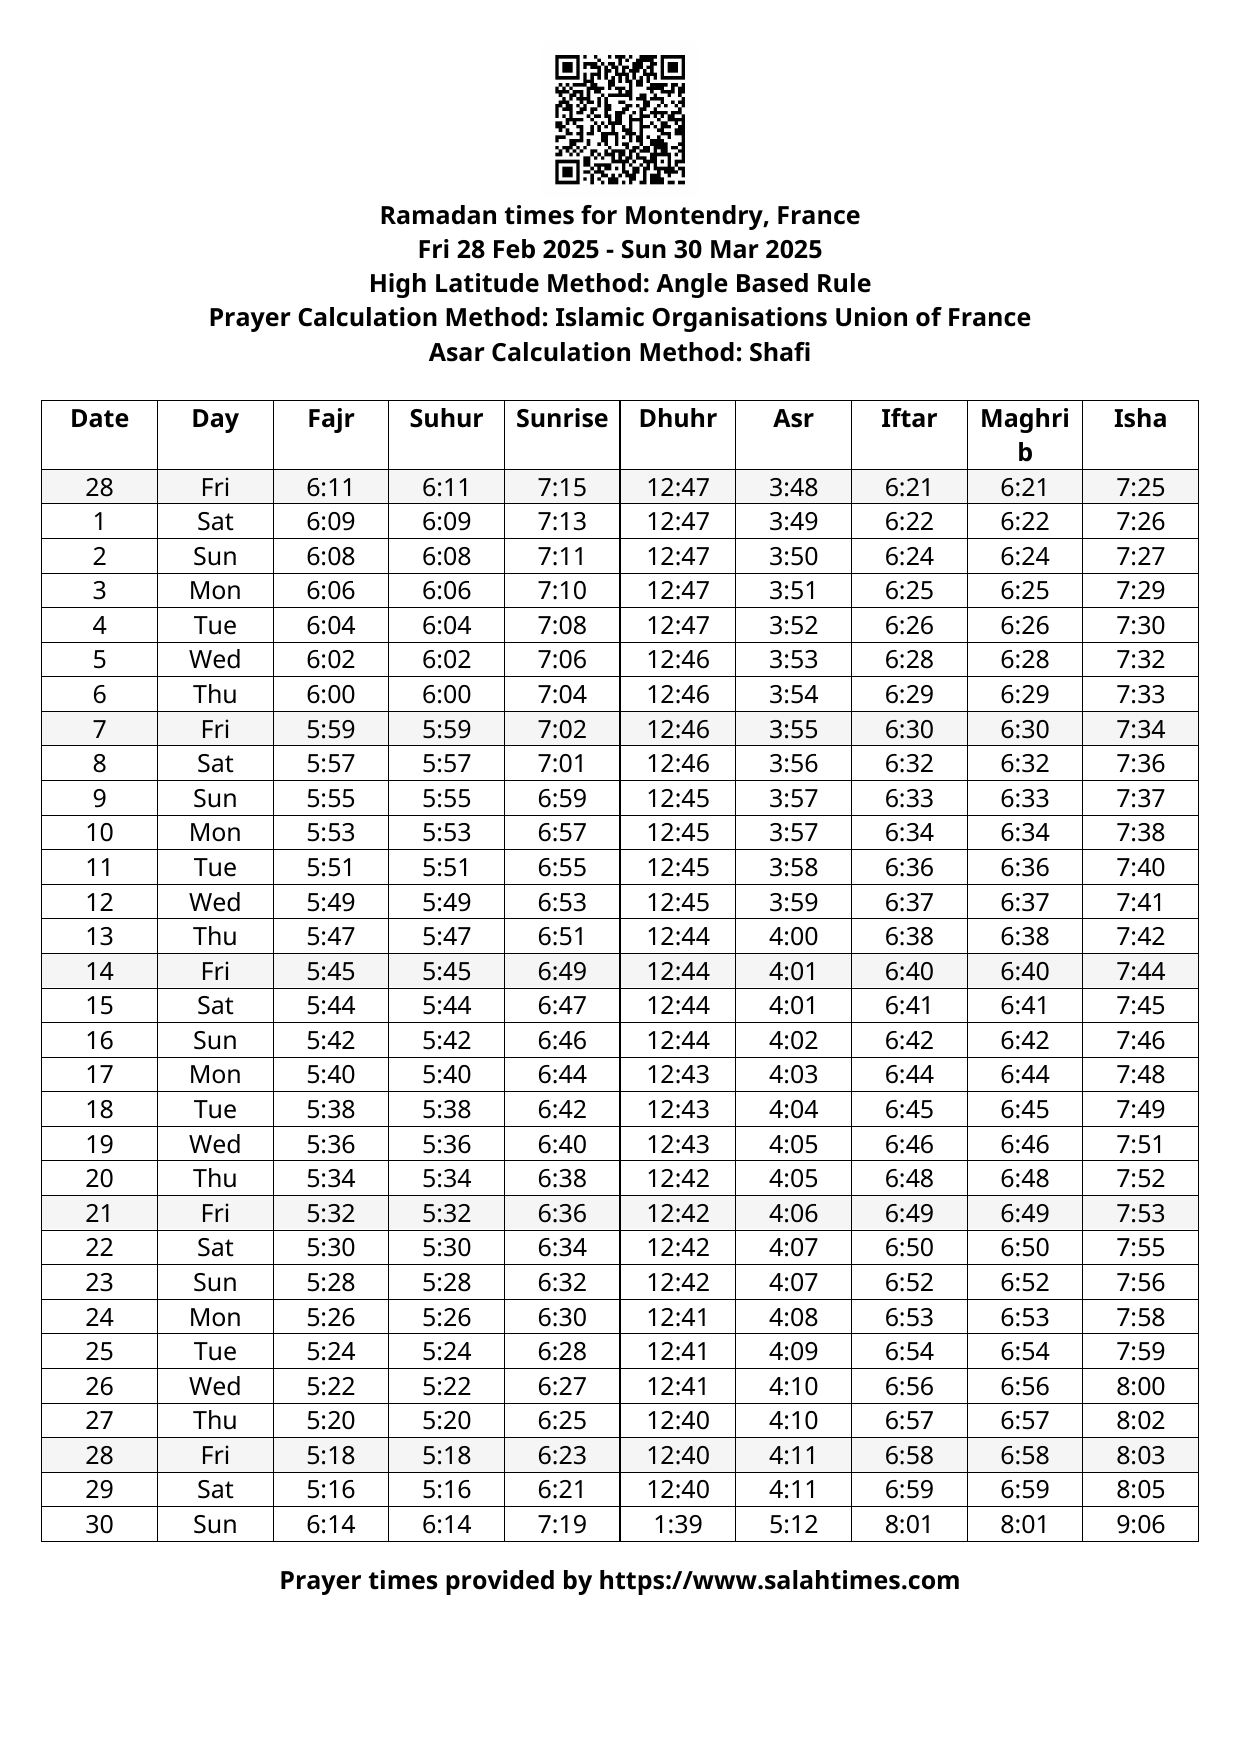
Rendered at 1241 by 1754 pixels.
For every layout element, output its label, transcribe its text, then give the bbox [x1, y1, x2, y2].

table_cell 7:30 [1083, 608, 1198, 642]
text Asar Calculation Method: Shafi [42, 334, 1198, 368]
table_cell 8:01 [968, 1507, 1082, 1541]
table_cell 6:09 [274, 504, 388, 538]
table_cell 6:25 [968, 574, 1082, 607]
table_cell 16 [42, 1023, 157, 1057]
table_cell 4:07 [736, 1265, 851, 1299]
table_header Suhur [389, 401, 504, 469]
table_cell 6:27 [505, 1369, 619, 1402]
table_cell 6:57 [852, 1404, 967, 1437]
table_cell 3:56 [736, 746, 851, 780]
table_cell 6:30 [852, 712, 967, 745]
table_cell 6:46 [505, 1023, 619, 1057]
table_cell 8:02 [1083, 1404, 1198, 1437]
table_cell 8:00 [1083, 1369, 1198, 1402]
table_cell 5:34 [389, 1161, 504, 1195]
table_cell 6:34 [852, 816, 967, 849]
table_cell 6:06 [274, 574, 388, 607]
table_cell 7:58 [1083, 1300, 1198, 1333]
table_cell 6:42 [852, 1023, 967, 1057]
table_cell 12:46 [621, 712, 735, 745]
table_cell 3:59 [736, 885, 851, 918]
table_cell 5 [42, 643, 157, 676]
table_cell 6:34 [505, 1231, 619, 1264]
text Prayer Calculation Method: Islamic Organisations Union of France [42, 300, 1198, 334]
table_cell 6:21 [505, 1473, 619, 1506]
table_cell 5:55 [389, 781, 504, 814]
table_cell 5:24 [389, 1334, 504, 1368]
table_cell 12:44 [621, 954, 735, 987]
table_cell 4:09 [736, 1334, 851, 1368]
table_cell 6:21 [968, 470, 1082, 503]
table_cell 12:40 [621, 1473, 735, 1506]
table_cell 4:01 [736, 989, 851, 1022]
table_cell 5:44 [274, 989, 388, 1022]
table_cell Thu [158, 919, 273, 953]
table_cell 5:55 [274, 781, 388, 814]
table_cell 23 [42, 1265, 157, 1299]
table_cell Fri [158, 1438, 273, 1472]
table_cell 7 [42, 712, 157, 745]
table_header Isha [1083, 401, 1198, 469]
table_cell Sat [158, 746, 273, 780]
table_cell 7:44 [1083, 954, 1198, 987]
table_cell 3:50 [736, 539, 851, 572]
table_cell Tue [158, 608, 273, 642]
table_cell 5:36 [389, 1127, 504, 1160]
table_cell Tue [158, 850, 273, 884]
table_cell 6 [42, 677, 157, 711]
table_cell 7:53 [1083, 1196, 1198, 1229]
table_cell Sun [158, 1023, 273, 1057]
table_cell 5:51 [389, 850, 504, 884]
table_cell 11 [42, 850, 157, 884]
picture [542, 41, 699, 198]
table_cell 6:44 [968, 1058, 1082, 1091]
table_cell 7:15 [505, 470, 619, 503]
table_header Day [158, 401, 273, 469]
table_cell 6:42 [505, 1092, 619, 1126]
table_cell 6:42 [968, 1023, 1082, 1057]
table_cell 2 [42, 539, 157, 572]
table_cell 6:33 [852, 781, 967, 814]
table_cell 6:59 [968, 1473, 1082, 1506]
table_cell Sun [158, 1507, 273, 1541]
table_cell 6:02 [389, 643, 504, 676]
table_cell 6:14 [274, 1507, 388, 1541]
table_cell Fri [158, 712, 273, 745]
table_cell 12:41 [621, 1300, 735, 1333]
table_cell 5:42 [274, 1023, 388, 1057]
table_cell Wed [158, 643, 273, 676]
table_cell 6:46 [852, 1127, 967, 1160]
table_cell 5:16 [389, 1473, 504, 1506]
table_cell 17 [42, 1058, 157, 1091]
table_cell 3:57 [736, 816, 851, 849]
table_cell 6:40 [968, 954, 1082, 987]
table_cell 6:52 [968, 1265, 1082, 1299]
table_cell 4:11 [736, 1473, 851, 1506]
table_cell 7:34 [1083, 712, 1198, 745]
table_cell 12:40 [621, 1438, 735, 1472]
table_cell 4:05 [736, 1161, 851, 1195]
table_cell 5:51 [274, 850, 388, 884]
table_cell 6:41 [968, 989, 1082, 1022]
table_cell 5:24 [274, 1334, 388, 1368]
table_cell 5:30 [389, 1231, 504, 1264]
table_cell 30 [42, 1507, 157, 1541]
table_cell 6:38 [505, 1161, 619, 1195]
table_cell 5:32 [274, 1196, 388, 1229]
table_cell 5:40 [389, 1058, 504, 1091]
text Ramadan times for Montendry, France [42, 198, 1198, 232]
table_cell 6:52 [852, 1265, 967, 1299]
table_cell 12:47 [621, 470, 735, 503]
table_cell 5:34 [274, 1161, 388, 1195]
table_cell 6:22 [968, 504, 1082, 538]
table_cell 22 [42, 1231, 157, 1264]
table_cell 27 [42, 1404, 157, 1437]
table_cell 6:28 [505, 1334, 619, 1368]
table_cell 7:04 [505, 677, 619, 711]
table_cell 7:36 [1083, 746, 1198, 780]
table_cell 6:49 [505, 954, 619, 987]
table_cell Tue [158, 1334, 273, 1368]
table_cell 25 [42, 1334, 157, 1368]
table_cell 6:59 [505, 781, 619, 814]
table_cell 6:38 [852, 919, 967, 953]
table_cell 6:48 [968, 1161, 1082, 1195]
table_cell 4:10 [736, 1369, 851, 1402]
table_cell 5:28 [274, 1265, 388, 1299]
table_cell Sun [158, 781, 273, 814]
table_cell 9 [42, 781, 157, 814]
table_cell 7:25 [1083, 470, 1198, 503]
table_cell 4:08 [736, 1300, 851, 1333]
table_cell 15 [42, 989, 157, 1022]
table_cell 6:28 [852, 643, 967, 676]
table_cell 6:59 [852, 1473, 967, 1506]
table_cell 5:22 [389, 1369, 504, 1402]
table_cell 6:24 [968, 539, 1082, 572]
table_cell Mon [158, 574, 273, 607]
table_cell 7:02 [505, 712, 619, 745]
table_cell 5:53 [389, 816, 504, 849]
table_cell 7:42 [1083, 919, 1198, 953]
table_cell 6:50 [852, 1231, 967, 1264]
table_cell 7:33 [1083, 677, 1198, 711]
table_cell 6:09 [389, 504, 504, 538]
table_cell 5:40 [274, 1058, 388, 1091]
table_cell 12:47 [621, 574, 735, 607]
table_header Iftar [852, 401, 967, 469]
table_cell Sat [158, 504, 273, 538]
table_cell 5:32 [389, 1196, 504, 1229]
table_cell 7:55 [1083, 1231, 1198, 1264]
text Prayer times provided by https://www.salahtimes.com [42, 1563, 1198, 1597]
table_cell 4:04 [736, 1092, 851, 1126]
table_cell 5:42 [389, 1023, 504, 1057]
table_cell Sun [158, 1265, 273, 1299]
table_cell 6:48 [852, 1161, 967, 1195]
table_cell 6:21 [852, 470, 967, 503]
table_cell 3:54 [736, 677, 851, 711]
table_cell 7:40 [1083, 850, 1198, 884]
table_cell 4:02 [736, 1023, 851, 1057]
table_cell 6:44 [505, 1058, 619, 1091]
table_cell 5:28 [389, 1265, 504, 1299]
table_cell 5:26 [274, 1300, 388, 1333]
table_cell 5:57 [274, 746, 388, 780]
table_cell 6:46 [968, 1127, 1082, 1160]
table_cell 3:53 [736, 643, 851, 676]
table_cell 6:30 [505, 1300, 619, 1333]
table_cell 6:23 [505, 1438, 619, 1472]
table_cell 28 [42, 470, 157, 503]
table_cell 3:49 [736, 504, 851, 538]
table_cell 6:28 [968, 643, 1082, 676]
table_header Dhuhr [621, 401, 735, 469]
table_header Maghrib [968, 401, 1082, 469]
table_cell 12:44 [621, 919, 735, 953]
table_cell 7:19 [505, 1507, 619, 1541]
table_cell Thu [158, 677, 273, 711]
table_cell 6:56 [968, 1369, 1082, 1402]
table_cell 6:26 [852, 608, 967, 642]
table_cell 6:50 [968, 1231, 1082, 1264]
table_cell 12:40 [621, 1404, 735, 1437]
table_cell 7:49 [1083, 1092, 1198, 1126]
table_cell 6:08 [389, 539, 504, 572]
table_header Asr [736, 401, 851, 469]
table_cell 6:36 [852, 850, 967, 884]
table_cell 3:52 [736, 608, 851, 642]
table_cell 5:30 [274, 1231, 388, 1264]
table_cell 4:00 [736, 919, 851, 953]
table_cell 5:26 [389, 1300, 504, 1333]
table_cell 12:42 [621, 1265, 735, 1299]
table_cell 12:47 [621, 504, 735, 538]
table_cell 7:10 [505, 574, 619, 607]
table_cell 3:51 [736, 574, 851, 607]
table_cell 6:41 [852, 989, 967, 1022]
table_cell 8:01 [852, 1507, 967, 1541]
table_cell 6:29 [968, 677, 1082, 711]
table_cell 4:06 [736, 1196, 851, 1229]
table_cell 5:20 [389, 1404, 504, 1437]
table_cell 6:06 [389, 574, 504, 607]
table_cell 26 [42, 1369, 157, 1402]
table_cell 6:57 [505, 816, 619, 849]
table_cell 4 [42, 608, 157, 642]
table_cell 3 [42, 574, 157, 607]
table_cell 3:58 [736, 850, 851, 884]
table_cell 12:47 [621, 608, 735, 642]
table_cell 5:16 [274, 1473, 388, 1506]
table_cell 7:29 [1083, 574, 1198, 607]
table_cell 3:55 [736, 712, 851, 745]
table_cell 12:43 [621, 1127, 735, 1160]
table_cell 5:36 [274, 1127, 388, 1160]
table_cell 5:47 [389, 919, 504, 953]
table_cell 7:11 [505, 539, 619, 572]
table_cell 6:04 [274, 608, 388, 642]
table_cell Fri [158, 954, 273, 987]
table_cell 19 [42, 1127, 157, 1160]
table_cell 7:56 [1083, 1265, 1198, 1299]
table_cell 6:00 [389, 677, 504, 711]
table_cell 13 [42, 919, 157, 953]
table_cell 6:57 [968, 1404, 1082, 1437]
table_cell Wed [158, 1127, 273, 1160]
table_header Sunrise [505, 401, 619, 469]
table_cell 5:45 [274, 954, 388, 987]
table_cell Thu [158, 1404, 273, 1437]
table_cell 6:33 [968, 781, 1082, 814]
table_cell 5:18 [274, 1438, 388, 1472]
table_cell 8:05 [1083, 1473, 1198, 1506]
table_cell 6:45 [852, 1092, 967, 1126]
table_cell 12:45 [621, 816, 735, 849]
table_cell 4:03 [736, 1058, 851, 1091]
table_cell 1:39 [621, 1507, 735, 1541]
table_cell 6:25 [505, 1404, 619, 1437]
table_cell 4:10 [736, 1404, 851, 1437]
table_cell 6:04 [389, 608, 504, 642]
table_cell 5:49 [389, 885, 504, 918]
table_cell Tue [158, 1092, 273, 1126]
table_cell 14 [42, 954, 157, 987]
table_cell 6:47 [505, 989, 619, 1022]
table_cell 12:41 [621, 1334, 735, 1368]
table_cell 6:45 [968, 1092, 1082, 1126]
table_cell 6:36 [968, 850, 1082, 884]
table_cell 6:00 [274, 677, 388, 711]
table_cell 7:41 [1083, 885, 1198, 918]
table_header Fajr [274, 401, 388, 469]
table_cell 18 [42, 1092, 157, 1126]
table_cell 6:37 [968, 885, 1082, 918]
table_cell 6:53 [505, 885, 619, 918]
table_cell 12:46 [621, 677, 735, 711]
table_cell 9:06 [1083, 1507, 1198, 1541]
table_cell 6:53 [968, 1300, 1082, 1333]
table_cell 6:56 [852, 1369, 967, 1402]
table_cell 6:30 [968, 712, 1082, 745]
table_cell Sat [158, 1231, 273, 1264]
table_cell 7:37 [1083, 781, 1198, 814]
table_cell 5:47 [274, 919, 388, 953]
table_cell Sun [158, 539, 273, 572]
table_cell 6:29 [852, 677, 967, 711]
table_cell 6:14 [389, 1507, 504, 1541]
table_cell 7:26 [1083, 504, 1198, 538]
table_cell 6:40 [852, 954, 967, 987]
table_cell 4:11 [736, 1438, 851, 1472]
table_cell 6:34 [968, 816, 1082, 849]
table_cell 20 [42, 1161, 157, 1195]
table_cell 7:32 [1083, 643, 1198, 676]
table_cell 7:13 [505, 504, 619, 538]
table_cell 5:53 [274, 816, 388, 849]
table_cell 5:59 [389, 712, 504, 745]
table_cell 24 [42, 1300, 157, 1333]
table_cell 3:48 [736, 470, 851, 503]
table_cell 5:38 [389, 1092, 504, 1126]
table_cell Mon [158, 816, 273, 849]
table_cell Mon [158, 1300, 273, 1333]
table_cell 3:57 [736, 781, 851, 814]
table_cell 12:44 [621, 1023, 735, 1057]
table_cell 6:32 [505, 1265, 619, 1299]
table_cell 6:51 [505, 919, 619, 953]
text Fri 28 Feb 2025 - Sun 30 Mar 2025 [42, 232, 1198, 266]
table_cell 8 [42, 746, 157, 780]
table_cell 12:47 [621, 539, 735, 572]
table_cell 6:37 [852, 885, 967, 918]
table_cell Fri [158, 1196, 273, 1229]
table_cell 4:07 [736, 1231, 851, 1264]
table_cell 12:45 [621, 781, 735, 814]
table_cell 21 [42, 1196, 157, 1229]
table_cell 6:58 [852, 1438, 967, 1472]
table_cell 12:42 [621, 1231, 735, 1264]
table_cell 10 [42, 816, 157, 849]
table_cell 12:45 [621, 885, 735, 918]
table_cell 6:55 [505, 850, 619, 884]
table_cell Fri [158, 470, 273, 503]
table_cell 7:08 [505, 608, 619, 642]
table_cell 6:11 [389, 470, 504, 503]
table_cell 7:27 [1083, 539, 1198, 572]
table_cell 7:48 [1083, 1058, 1198, 1091]
table_cell Wed [158, 1369, 273, 1402]
table_cell 1 [42, 504, 157, 538]
table_cell 7:06 [505, 643, 619, 676]
table_cell 6:36 [505, 1196, 619, 1229]
table_cell 12:41 [621, 1369, 735, 1402]
table_cell 5:20 [274, 1404, 388, 1437]
table_cell 5:45 [389, 954, 504, 987]
table_cell 4:01 [736, 954, 851, 987]
table_cell 7:46 [1083, 1023, 1198, 1057]
table_cell 7:51 [1083, 1127, 1198, 1160]
table_cell 6:49 [968, 1196, 1082, 1229]
table_cell 5:57 [389, 746, 504, 780]
table_header Date [42, 401, 157, 469]
table_cell 6:32 [968, 746, 1082, 780]
table_cell 6:44 [852, 1058, 967, 1091]
table_cell 28 [42, 1438, 157, 1472]
table_cell 6:32 [852, 746, 967, 780]
table_cell 6:11 [274, 470, 388, 503]
table_cell 6:38 [968, 919, 1082, 953]
table_cell 12:43 [621, 1058, 735, 1091]
table_cell 6:53 [852, 1300, 967, 1333]
table_cell Sat [158, 1473, 273, 1506]
table_cell 12:46 [621, 643, 735, 676]
table_cell 5:49 [274, 885, 388, 918]
table_cell 6:40 [505, 1127, 619, 1160]
table_cell 6:02 [274, 643, 388, 676]
table_cell 8:03 [1083, 1438, 1198, 1472]
table_cell 5:44 [389, 989, 504, 1022]
text High Latitude Method: Angle Based Rule [42, 266, 1198, 300]
table_cell 5:59 [274, 712, 388, 745]
table_cell 5:12 [736, 1507, 851, 1541]
table_cell 29 [42, 1473, 157, 1506]
table_cell 7:52 [1083, 1161, 1198, 1195]
table_cell 6:58 [968, 1438, 1082, 1472]
table_cell 6:25 [852, 574, 967, 607]
table_cell Thu [158, 1161, 273, 1195]
table_cell 6:24 [852, 539, 967, 572]
table_cell 5:38 [274, 1092, 388, 1126]
table_cell Sat [158, 989, 273, 1022]
table_cell 7:59 [1083, 1334, 1198, 1368]
table_cell 12:45 [621, 850, 735, 884]
table_cell 4:05 [736, 1127, 851, 1160]
table_cell 6:49 [852, 1196, 967, 1229]
table_cell 6:22 [852, 504, 967, 538]
table_cell 6:26 [968, 608, 1082, 642]
table_cell 7:01 [505, 746, 619, 780]
table_cell 12:43 [621, 1092, 735, 1126]
table_cell 6:08 [274, 539, 388, 572]
table_cell 7:38 [1083, 816, 1198, 849]
table_cell 6:54 [968, 1334, 1082, 1368]
table_cell 5:22 [274, 1369, 388, 1402]
table_cell 5:18 [389, 1438, 504, 1472]
table_cell 12:46 [621, 746, 735, 780]
table_cell 12:42 [621, 1161, 735, 1195]
table_cell 7:45 [1083, 989, 1198, 1022]
table_cell 12:44 [621, 989, 735, 1022]
table_cell 6:54 [852, 1334, 967, 1368]
table_cell Mon [158, 1058, 273, 1091]
table_cell Wed [158, 885, 273, 918]
table_cell 12:42 [621, 1196, 735, 1229]
table_cell 12 [42, 885, 157, 918]
